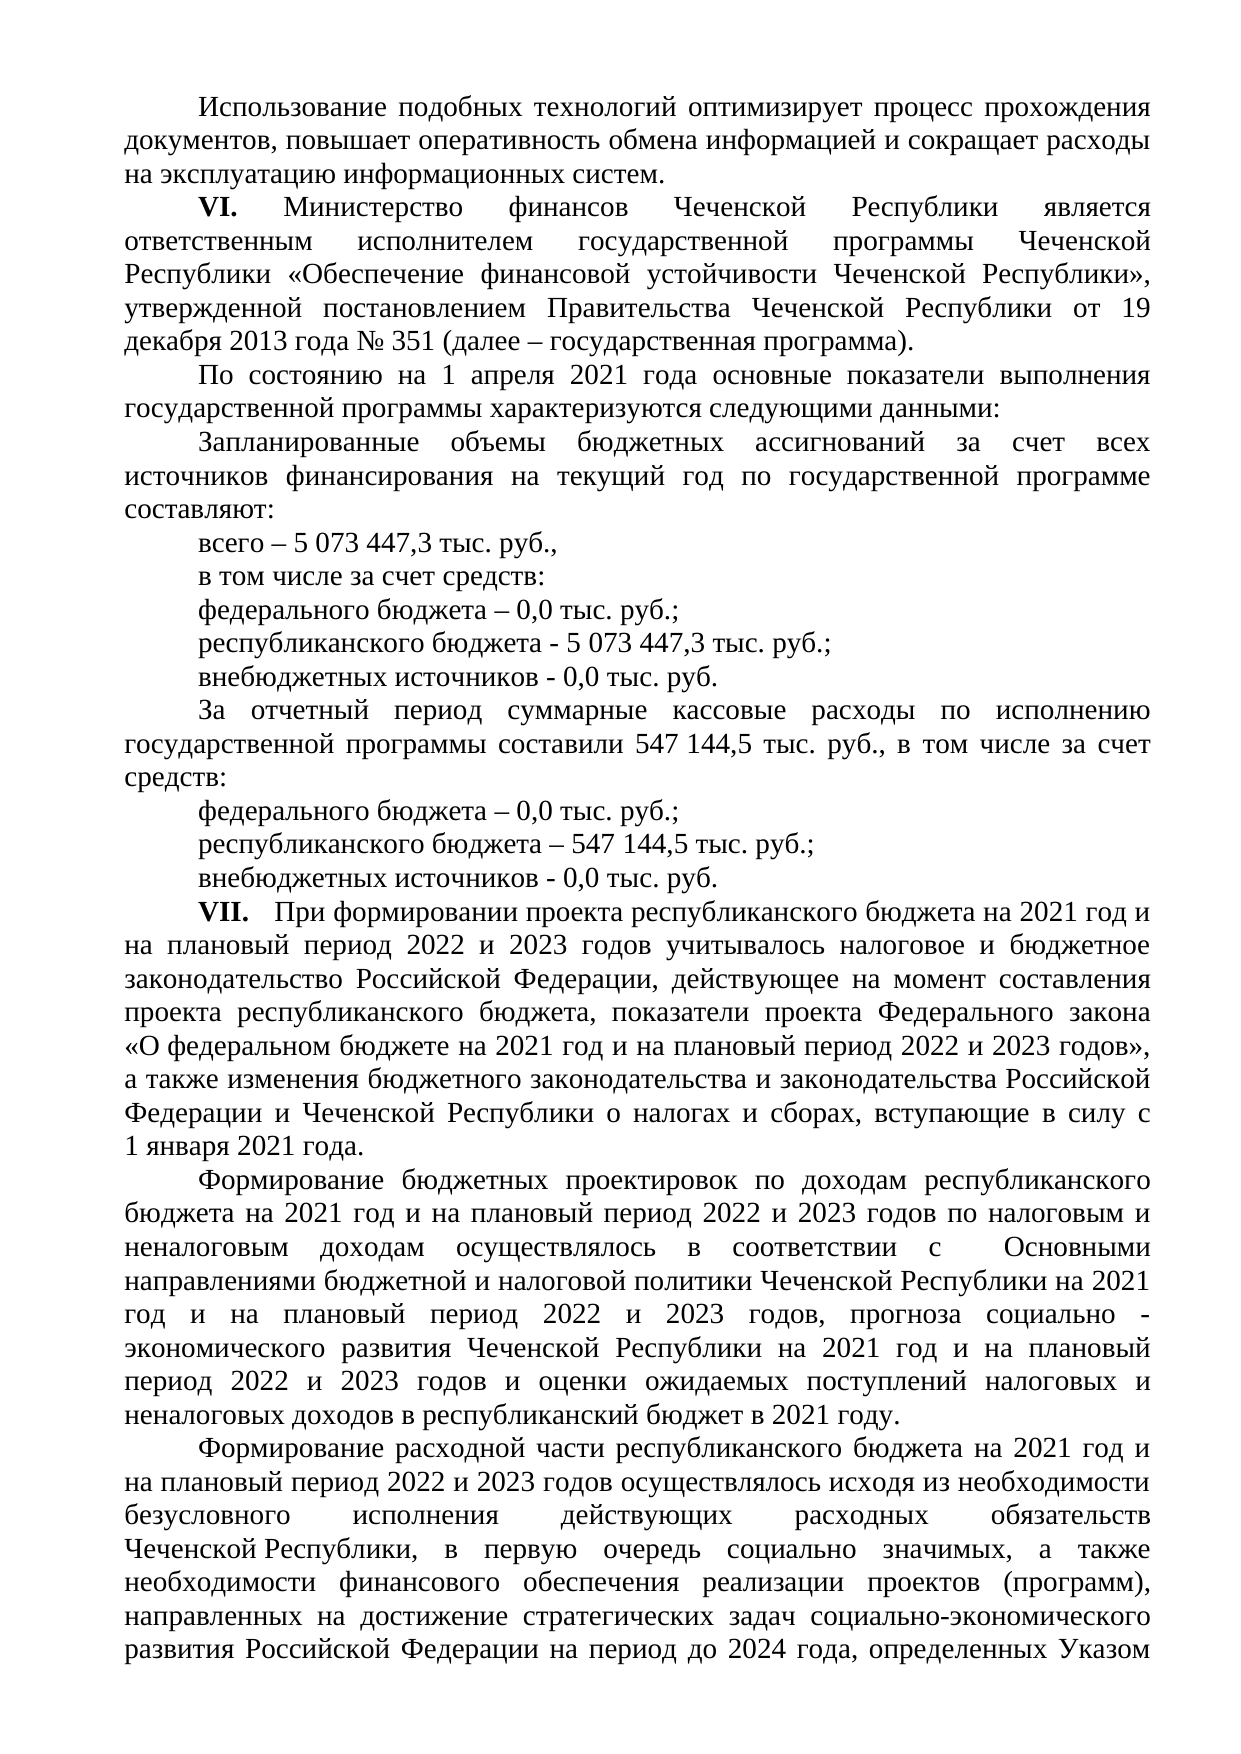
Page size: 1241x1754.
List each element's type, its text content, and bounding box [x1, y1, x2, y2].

text внебюджетных источников - 0,0 тыс. руб. [124, 860, 1152, 894]
text в том числе за счет средств: [124, 558, 1152, 592]
text республиканского бюджета – 547 144,5 тыс. руб.; [124, 827, 1152, 860]
text VI. Министерство финансов Чеченской Республики является ответственным исполнителем государственной программы Чеченской Республики «Обеспечение финансовой устойчивости Чеченской Республики», утвержденной постановлением Правительства Чеченской Республики от 19 декабря 2013 года № 351 (далее – государственная программа). [124, 189, 1152, 357]
text республиканского бюджета - 5 073 447,3 тыс. руб.; [124, 625, 1152, 659]
text За отчетный период суммарные кассовые расходы по исполнению государственной программы составили 547 144,5 тыс. руб., в том числе за счет средств: [124, 692, 1152, 793]
text всего – 5 073 447,3 тыс. руб., [124, 525, 1152, 558]
text Формирование бюджетных проектировок по доходам республиканского бюджета на 2021 год и на плановый период 2022 и 2023 годов по налоговым и неналоговым доходам осуществлялось в соответствии с Основными направлениями бюджетной и налоговой политики Чеченской Республики на 2021 год и на плановый период 2022 и 2023 годов, прогноза социально - экономического развития Чеченской Республики на 2021 год и на плановый период 2022 и 2023 годов и оценки ожидаемых поступлений налоговых и неналоговых доходов в республиканский бюджет в 2021 году. [124, 1162, 1152, 1430]
text VII. При формировании проекта республиканского бюджета на 2021 год и на плановый период 2022 и 2023 годов учитывалось налоговое и бюджетное законодательство Российской Федерации, действующее на момент составления проекта республиканского бюджета, показатели проекта Федерального закона «О федеральном бюджете на 2021 год и на плановый период 2022 и 2023 годов», а также изменения бюджетного законодательства и законодательства Российской Федерации и Чеченской Республики о налогах и сборах, вступающие в силу с 1 января 2021 года. [124, 894, 1152, 1162]
text внебюджетных источников - 0,0 тыс. руб. [124, 659, 1152, 692]
text федерального бюджета – 0,0 тыс. руб.; [124, 592, 1152, 625]
text Запланированные объемы бюджетных ассигнований за счет всех источников финансирования на текущий год по государственной программе составляют: [124, 424, 1152, 525]
text Использование подобных технологий оптимизирует процесс прохождения документов, повышает оперативность обмена информацией и сокращает расходы на эксплуатацию информационных систем. [124, 89, 1152, 189]
text По состоянию на 1 апреля 2021 года основные показатели выполнения государственной программы характеризуются следующими данными: [124, 357, 1152, 424]
text федерального бюджета – 0,0 тыс. руб.; [124, 793, 1152, 827]
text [124, 1430, 1152, 1665]
